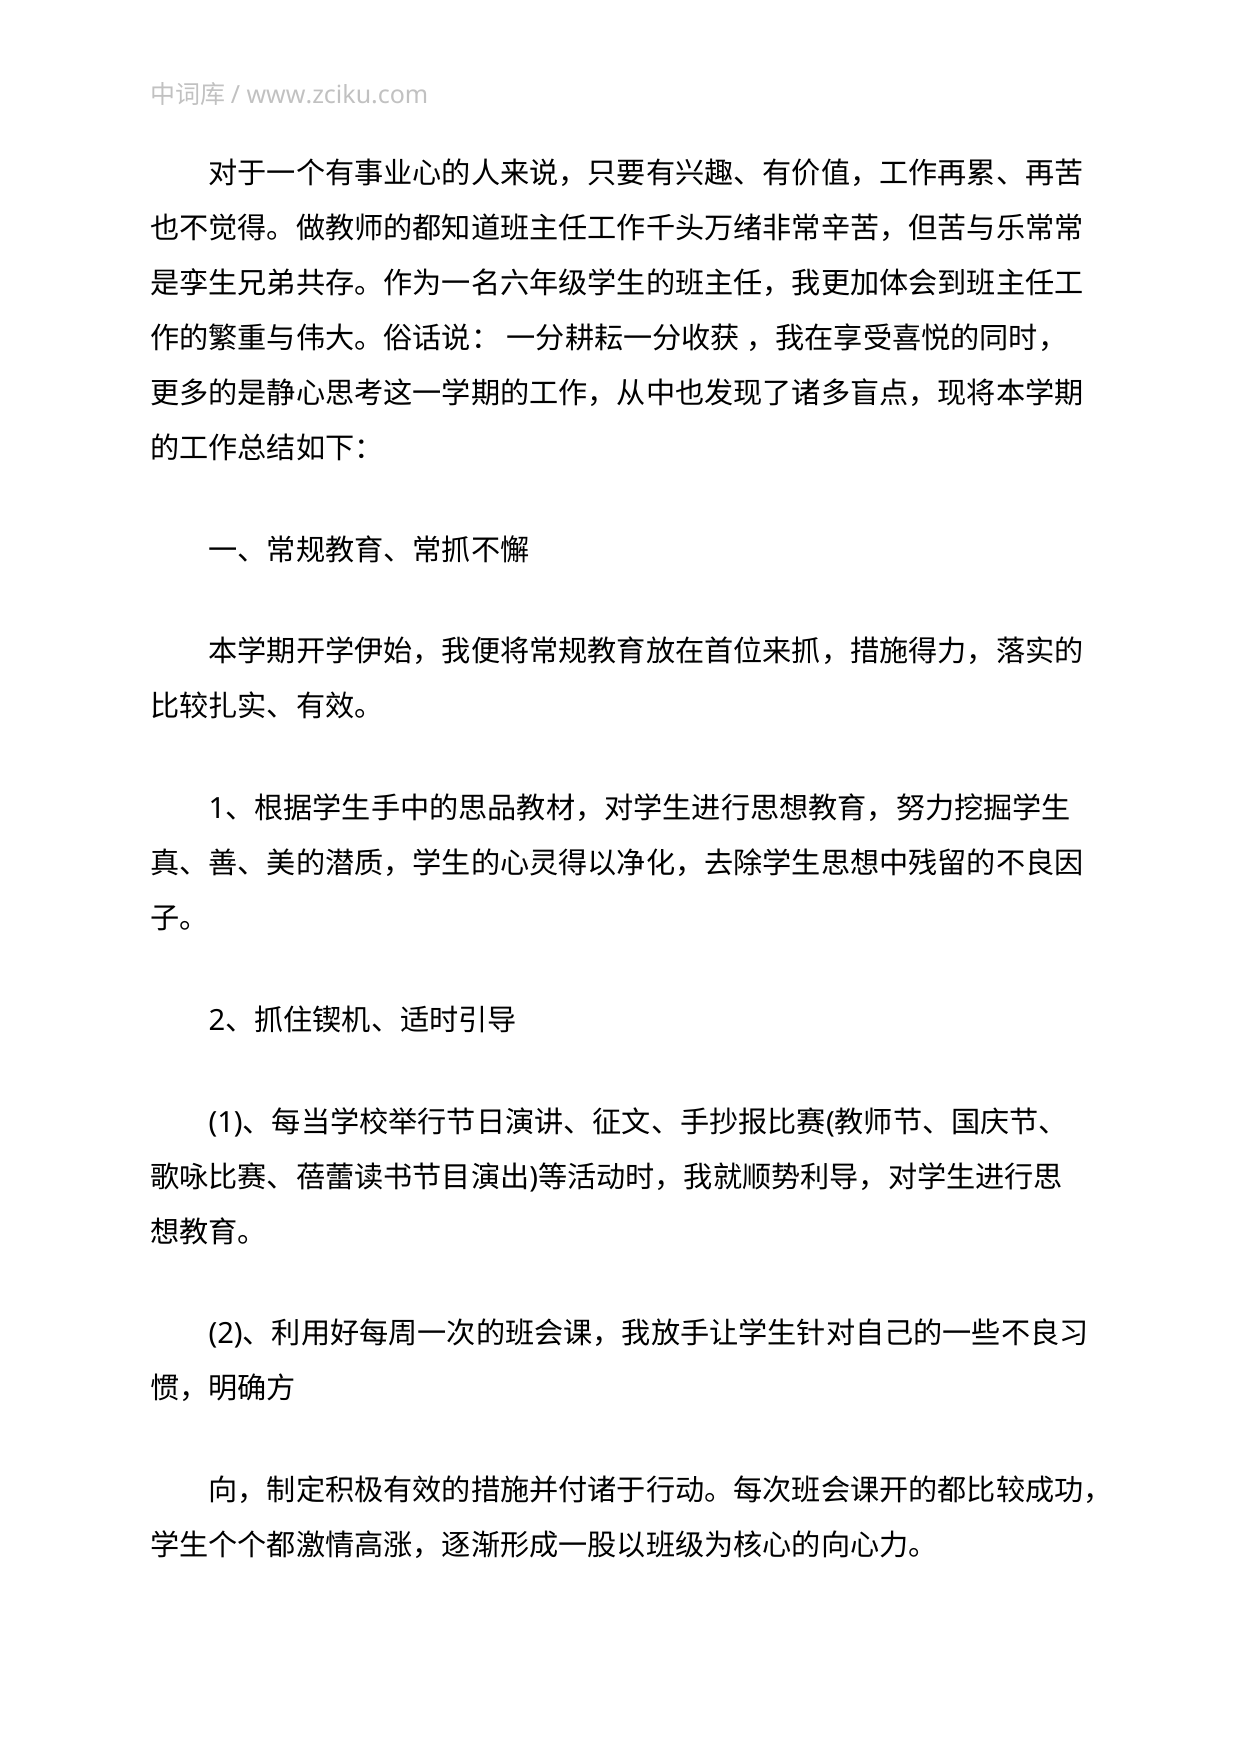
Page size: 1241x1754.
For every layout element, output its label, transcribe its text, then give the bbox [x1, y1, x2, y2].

text 本学期开学伊始，我便将常规教育放在首位来抓，措施得力，落实的比较扎实、有效。 [150, 628, 1090, 725]
text 一、常规教育、常抓不懈 [150, 526, 1090, 568]
text 向，制定积极有效的措施并付诸于行动。每次班会课开的都比较成功，学生个个都激情高涨，逐渐形成一股以班级为核心的向心力。 [150, 1467, 1090, 1564]
text (2)、利用好每周一次的班会课，我放手让学生针对自己的一些不良习惯，明确方 [150, 1310, 1090, 1407]
text 对于一个有事业心的人来说，只要有兴趣、有价值，工作再累、再苦也不觉得。做教师的都知道班主任工作千头万绪非常辛苦，但苦与乐常常是孪生兄弟共存。作为一名六年级学生的班主任，我更加体会到班主任工作的繁重与伟大。俗话说： 一分耕耘一分收获 ，我在享受喜悦的同时，更多的是静心思考这一学期的工作，从中也发现了诸多盲点，现将本学期的工作总结如下： [150, 150, 1090, 467]
text 1、根据学生手中的思品教材，对学生进行思想教育，努力挖掘学生真、善、美的潜质，学生的心灵得以净化，去除学生思想中残留的不良因子。 [150, 785, 1090, 937]
text 2、抓住锲机、适时引导 [150, 996, 1090, 1039]
text (1)、每当学校举行节日演讲、征文、手抄报比赛(教师节、国庆节、歌咏比赛、蓓蕾读书节目演出)等活动时，我就顺势利导，对学生进行思想教育。 [150, 1098, 1090, 1251]
